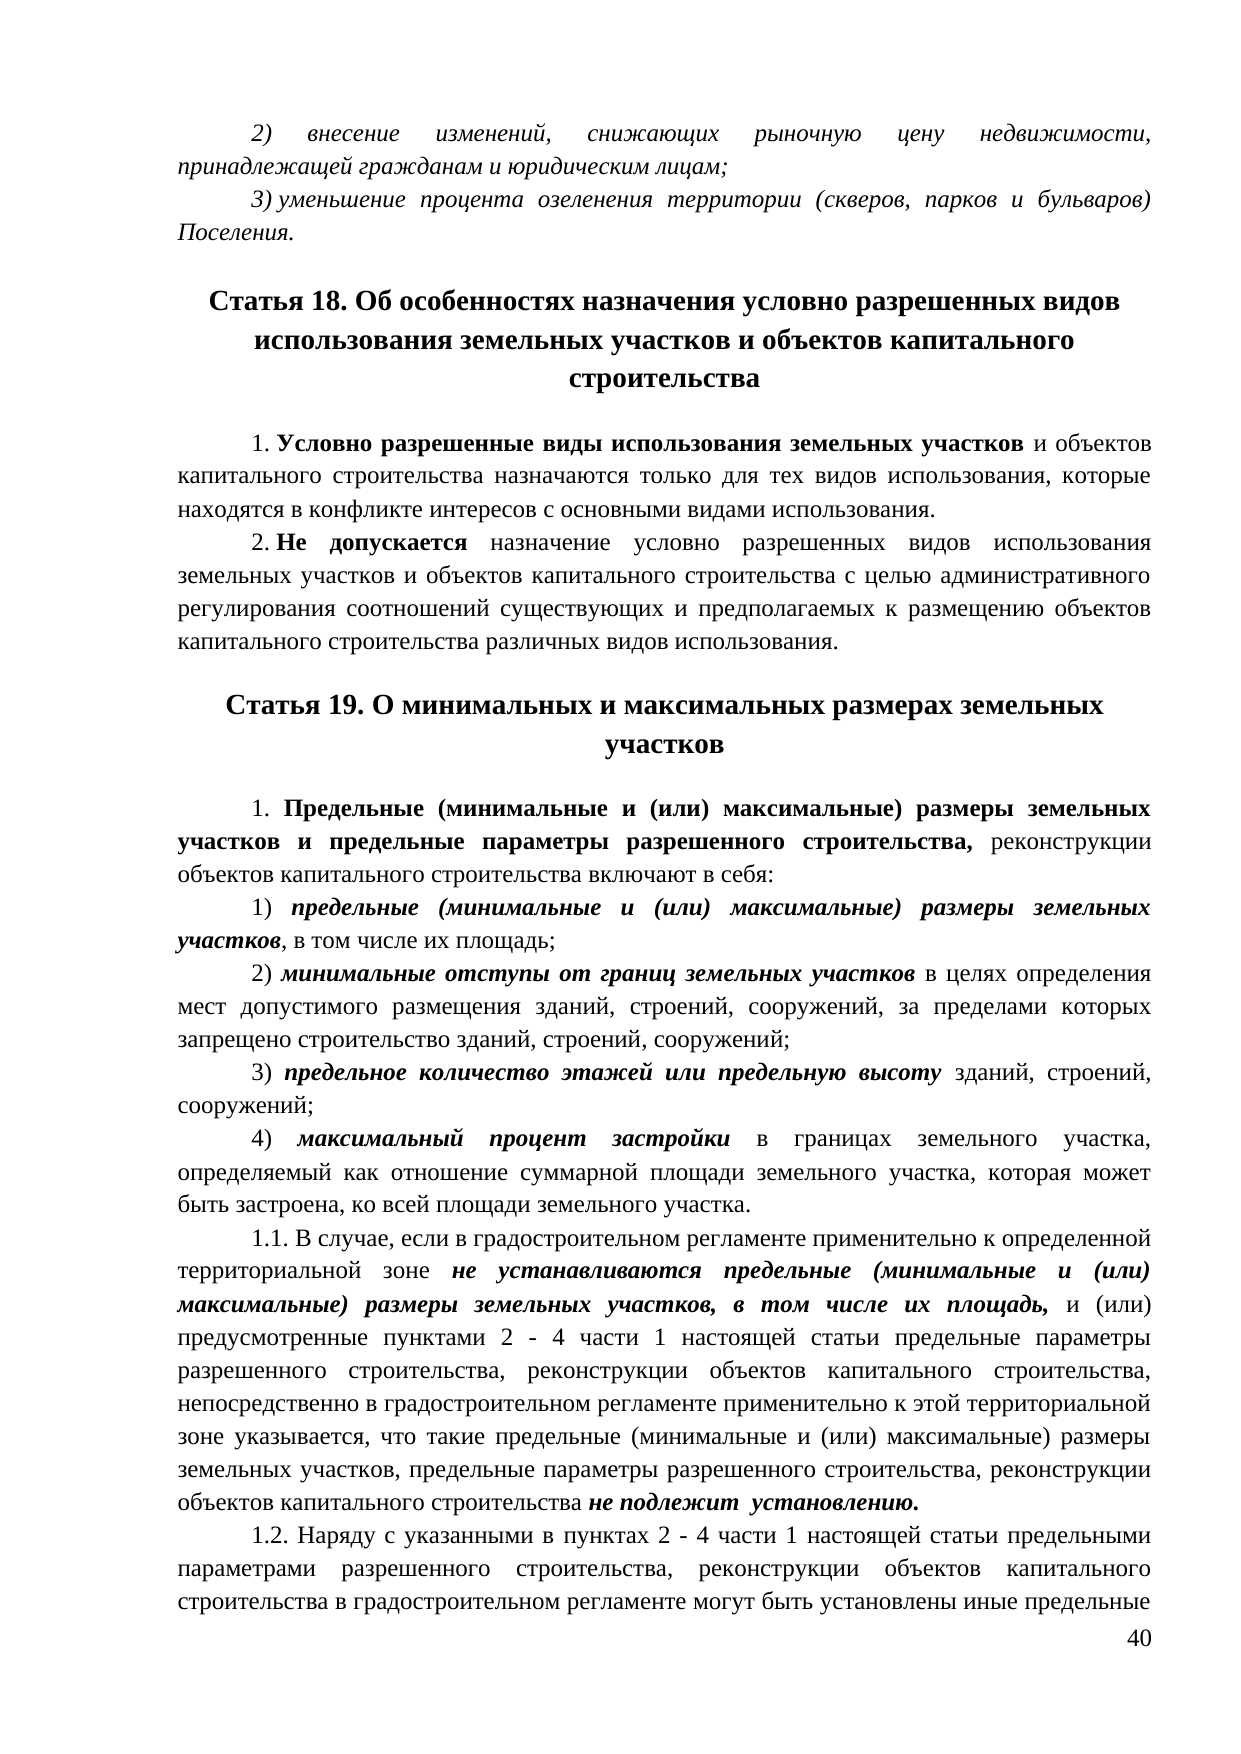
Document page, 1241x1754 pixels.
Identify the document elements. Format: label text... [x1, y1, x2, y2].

text 1) предельные (минимальные и (или) максимальные) размеры земельных участков, в том числе их площадь; [177, 892, 1152, 954]
text 1. Условно разрешенные виды использования земельных участков и объектов капитального строительства назначаются только для тех видов использования, которые находятся в конфликте интересов с основными видами использования. [177, 428, 1152, 522]
subtitle Статья 19. О минимальных и максимальных размерах земельных участков [177, 687, 1152, 759]
text 2. Не допускается назначение условно разрешенных видов использования земельных участков и объектов капитального строительства с целью административного регулирования соотношений существующих и предполагаемых к размещению объектов капитального строительства различных видов использования. [177, 527, 1152, 654]
text 1. Предельные (минимальные и (или) максимальные) размеры земельных участков и предельные параметры разрешенного строительства, реконструкции объектов капитального строительства включают в себя: [177, 793, 1152, 888]
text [177, 1520, 1152, 1614]
text 4) максимальный процент застройки в границах земельного участка, определяемый как отношение суммарной площади земельного участка, которая может быть застроена, ко всей площади земельного участка. [177, 1123, 1152, 1218]
text 3) предельное количество этажей или предельную высоту зданий, строений, сооружений; [177, 1057, 1152, 1119]
text 3) уменьшение процента озеленения территории (скверов, парков и бульваров) Поселения. [177, 184, 1152, 246]
text 1.1. В случае, если в градостроительном регламенте применительно к определенной территориальной зоне не устанавливаются предельные (минимальные и (или) максимальные) размеры земельных участков, в том числе их площадь, и (или) предусмотренные пунктами 2 - 4 части 1 настоящей статьи предельные параметры разрешенного строительства, реконструкции объектов капитального строительства, непосредственно в градостроительном регламенте применительно к этой территориальной зоне указывается, что такие предельные (минимальные и (или) максимальные) размеры земельных участков, предельные параметры разрешенного строительства, реконструкции объектов капитального строительства не подлежит установлению. [177, 1223, 1152, 1516]
subtitle Статья 18. Об особенностях назначения условно разрешенных видов использования земельных участков и объектов капитального строительства [177, 283, 1152, 394]
text 2) минимальные отступы от границ земельных участков в целях определения мест допустимого размещения зданий, строений, сооружений, за пределами которых запрещено строительство зданий, строений, сооружений; [177, 958, 1152, 1053]
text 2) внесение изменений, снижающих рыночную цену недвижимости, принадлежащей гражданам и юридическим лицам; [177, 118, 1152, 180]
